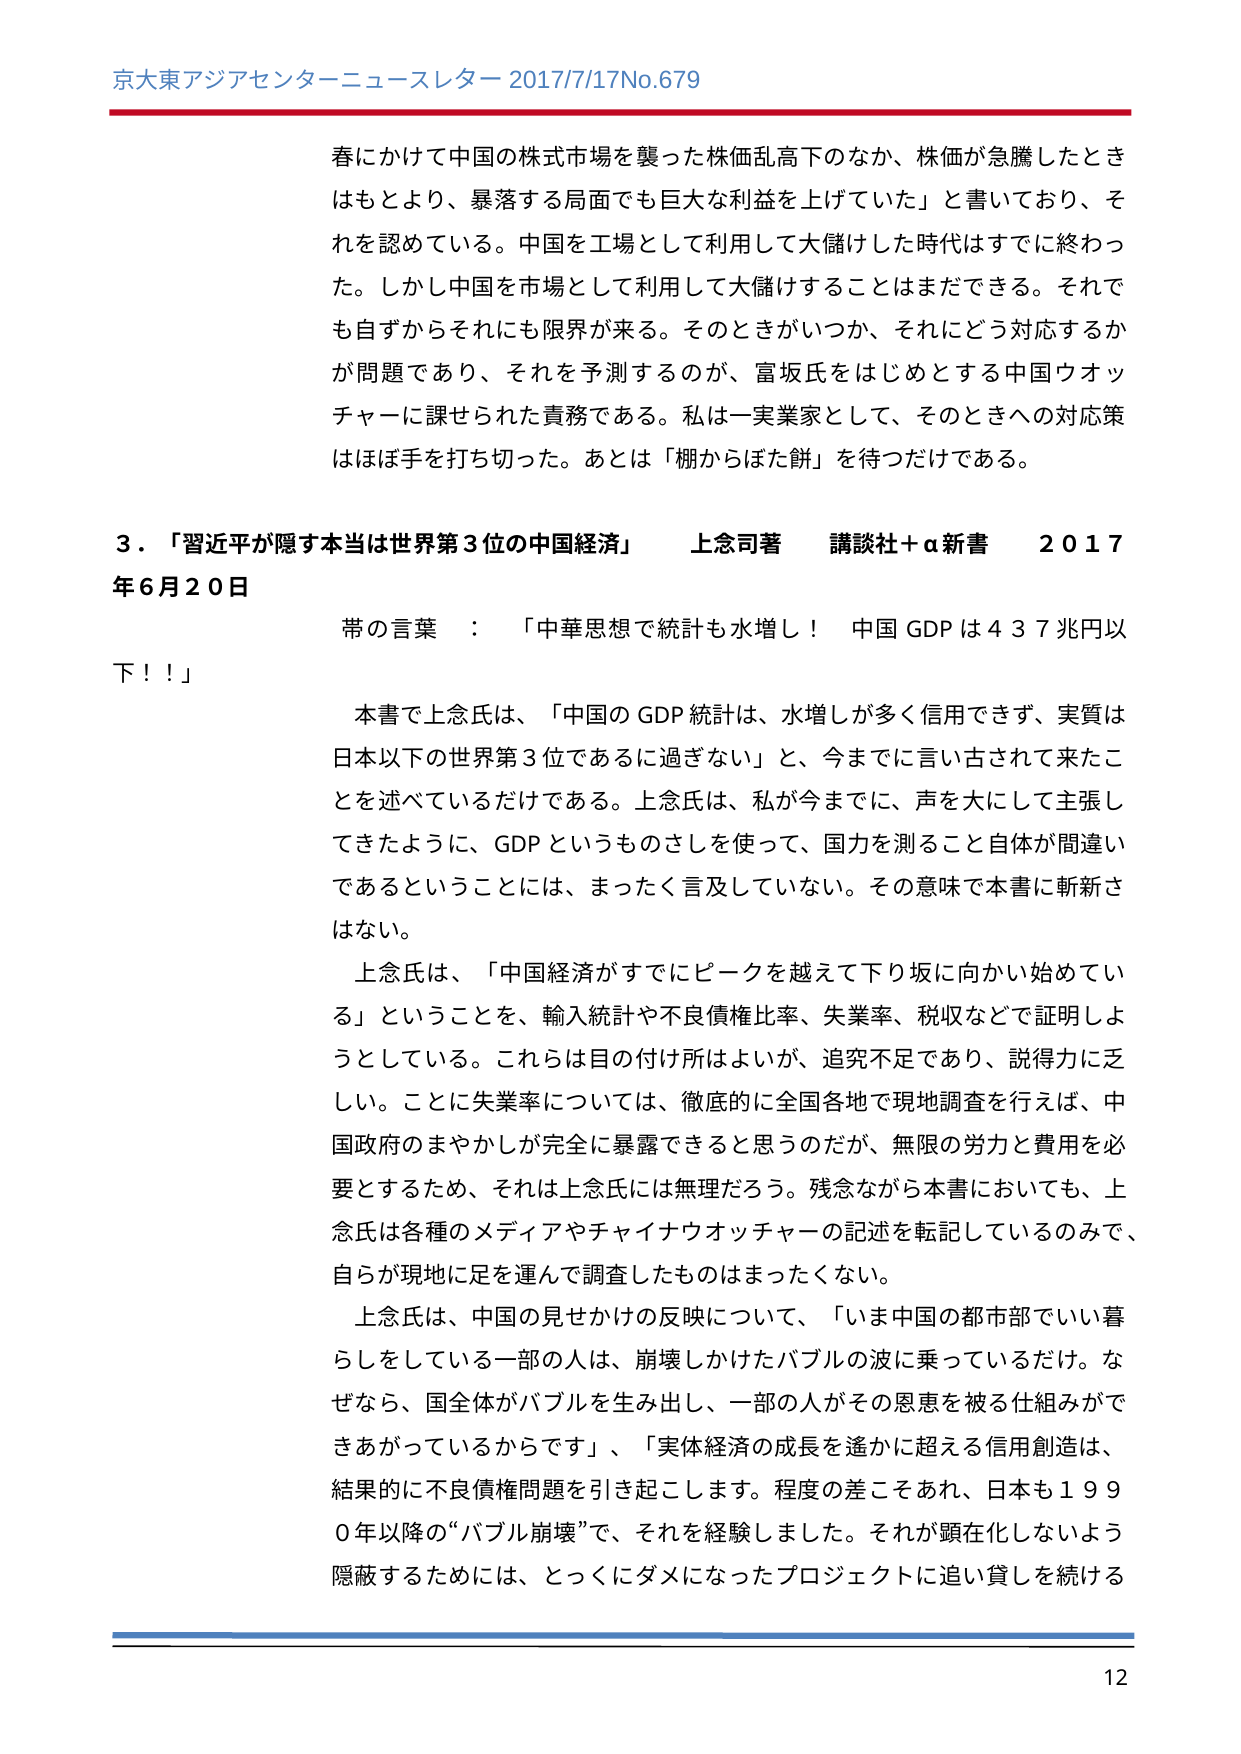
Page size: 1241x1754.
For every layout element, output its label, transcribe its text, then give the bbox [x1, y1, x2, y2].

text 上念氏は、「中国経済がすでにピークを越えて下り坂に向かい始めている」ということを、輸入統計や不良債権比率、失業率、税収などで証明しようとしている。これらは目の付け所はよいが、追究不足であり、説得力に乏しい。ことに失業率については、徹底的に全国各地で現地調査を行えば、中国政府のまやかしが完全に暴露できると思うのだが、無限の労力と費用を必要とするため、それは上念氏には無理だろう。残念ながら本書においても、上念氏は各種のメディアやチャイナウオッチャーの記述を転記しているのみで、自らが現地に足を運んで調査したものはまったくない。 [331, 953, 1128, 1292]
text ３．「習近平が隠す本当は世界第３位の中国経済」 上念司著 講談社＋α新書 ２０１７年６月２０日 [112, 524, 1128, 604]
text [331, 1297, 1128, 1593]
text 本書で上念氏は、「中国のGDP統計は、水増しが多く信用できず、実質は日本以下の世界第３位であるに過ぎない」と、今までに言い古されて来たことを述べているだけである。上念氏は、私が今までに、声を大にして主張してきたように、GDPというものさしを使って、国力を測ること自体が間違いであるということには、まったく言及していない。その意味で本書に斬新さはない。 [331, 695, 1128, 948]
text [331, 137, 1128, 477]
text 帯の言葉 ： 「中華思想で統計も水増し！ 中国GDPは４３７兆円以下！！」 [112, 609, 1128, 690]
